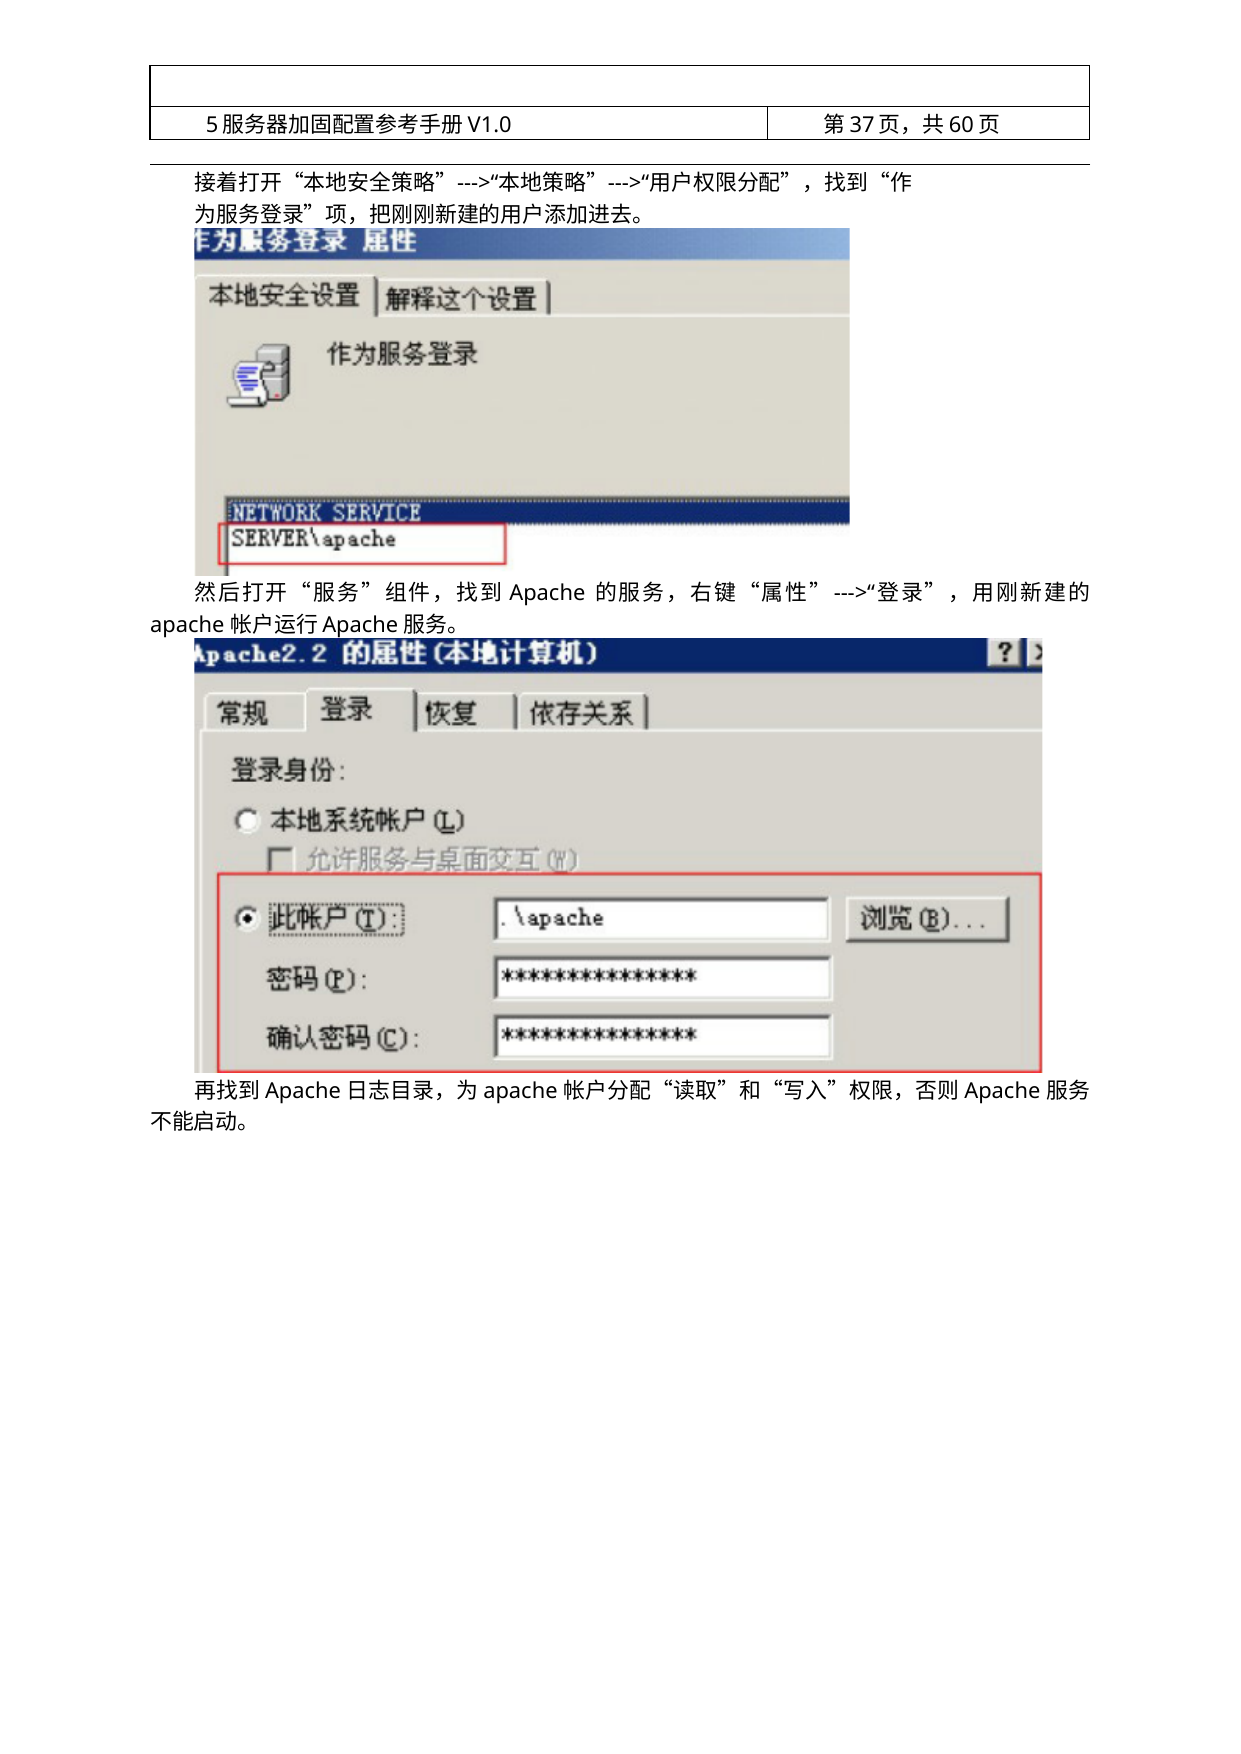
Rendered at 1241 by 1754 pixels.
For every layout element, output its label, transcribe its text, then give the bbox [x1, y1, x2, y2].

text 为服务登录”项，把刚刚新建的用户添加进去。 [150, 197, 1090, 229]
text 再找到Apache 日志目录，为apache 帐户分配“读取”和“写入”权限，否则Apache 服务不能启动。 [150, 1073, 1090, 1136]
picture [194, 228, 850, 576]
text 接着打开“本地安全策略”--->“本地策略”--->“用户权限分配”，找到“作 [150, 165, 1090, 197]
picture [194, 638, 1043, 1073]
text 然后打开“服务”组件，找到Apache 的服务，右键“属性”--->“登录”，用刚新建的apache 帐户运行Apache 服务。 [150, 575, 1090, 639]
